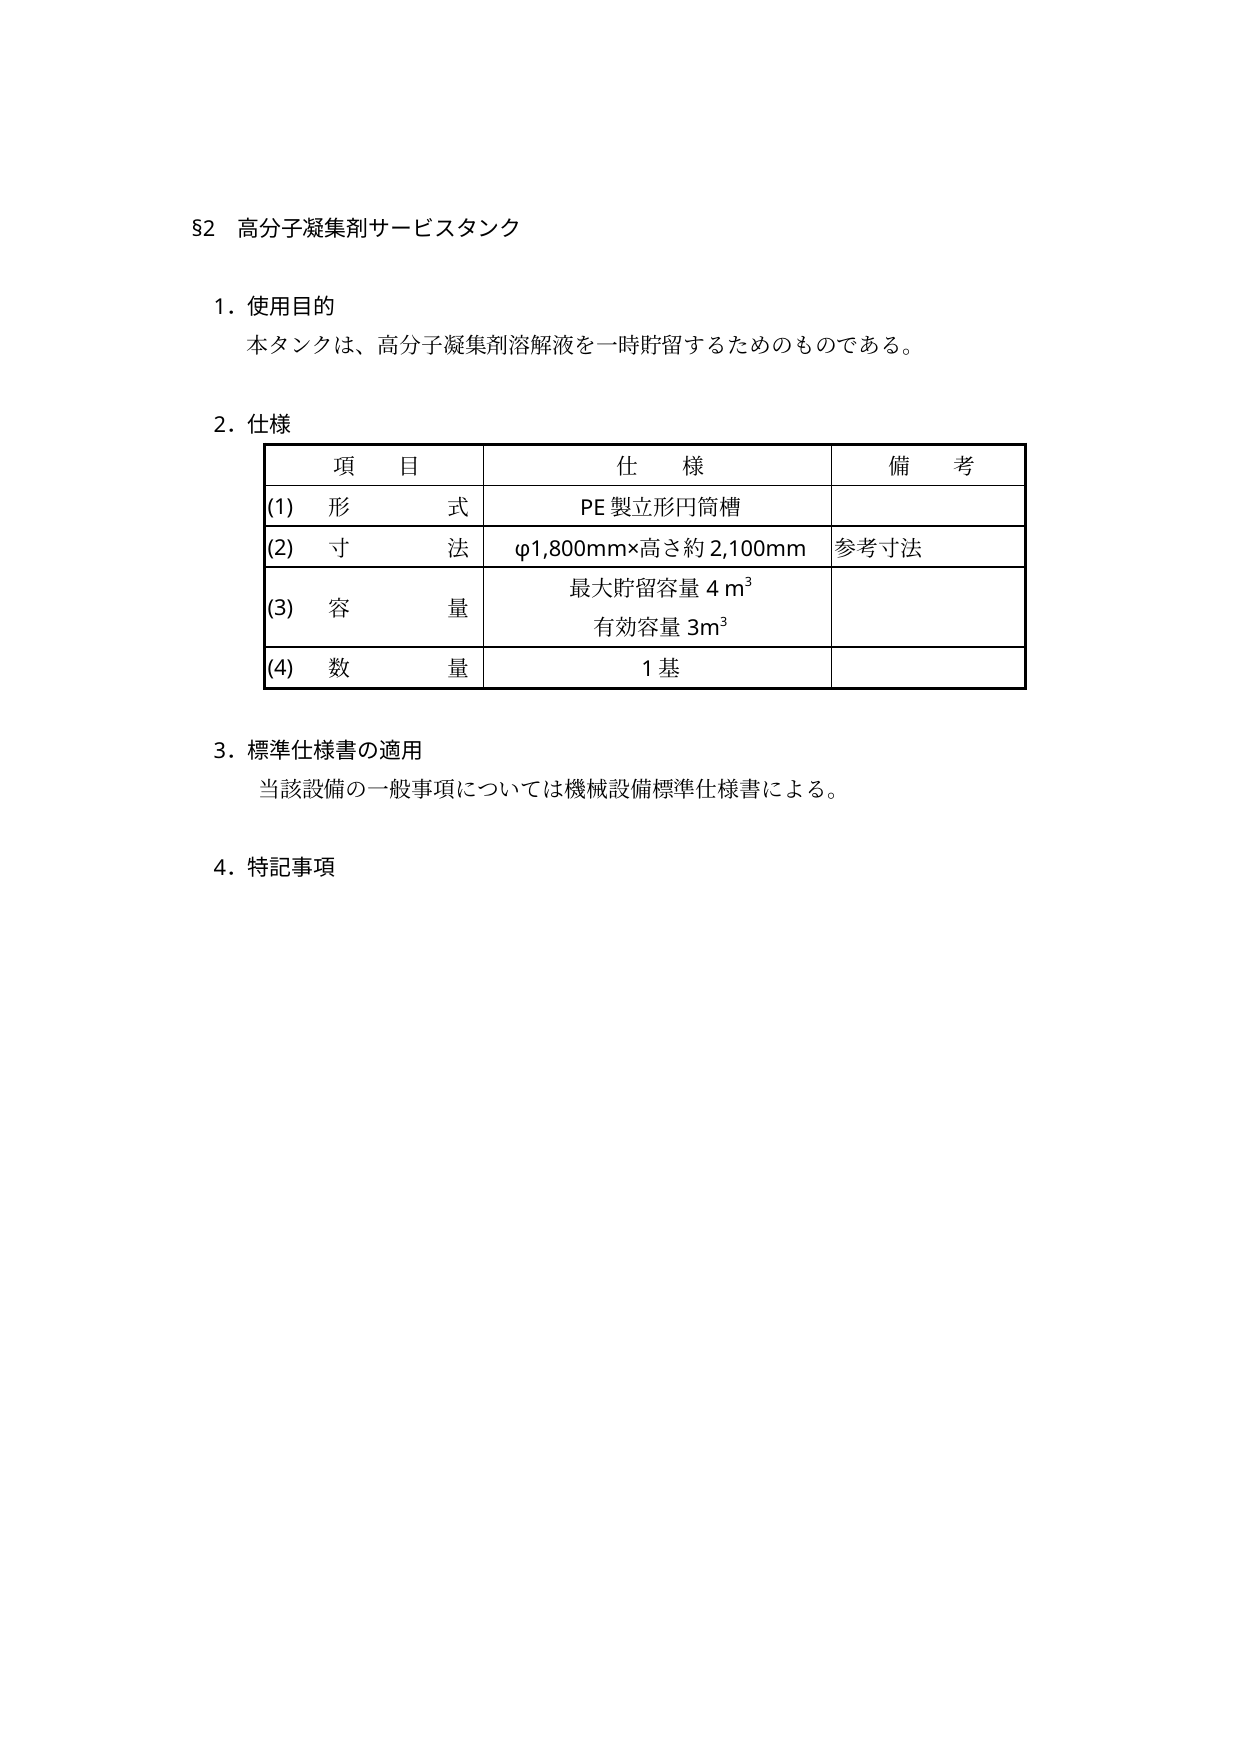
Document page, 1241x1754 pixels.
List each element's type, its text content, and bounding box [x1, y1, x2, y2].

table_cell φ1,800mm×高さ約2,100mm [484, 527, 831, 566]
text 4．特記事項 [213, 807, 1104, 886]
table_cell 最大貯留容量 4 m3 有効容量 3m3 [484, 568, 831, 646]
table_cell 容量 [315, 568, 483, 646]
table_cell 寸法 [315, 527, 483, 566]
text 1．使用目的 [148, 286, 1104, 325]
text 3．標準仕様書の適用 [148, 729, 1104, 768]
table_header 項 目 [266, 446, 483, 485]
text 2．仕様 [148, 403, 1104, 442]
table_cell (2) [266, 527, 315, 566]
table_cell [832, 486, 1024, 525]
text 本タンクは、高分子凝集剤溶解液を一時貯留するためのものである。 [221, 325, 1104, 364]
table_header 備 考 [832, 446, 1024, 485]
table_cell (1) [266, 486, 315, 525]
table_cell 数量 [315, 648, 483, 687]
table_cell 形式 [315, 486, 483, 525]
table_cell 参考寸法 [832, 527, 1024, 566]
table_cell [832, 648, 1024, 687]
table_cell PE製立形円筒槽 [484, 486, 831, 525]
table_header 仕 様 [484, 446, 831, 485]
table_cell (3) [266, 568, 315, 646]
table_cell (4) [266, 648, 315, 687]
table_cell 1基 [484, 648, 831, 687]
text §2 高分子凝集剤サービスタンク [148, 207, 1104, 247]
text 当該設備の一般事項については機械設備標準仕様書による。 [236, 768, 1104, 807]
table_cell [832, 568, 1024, 646]
